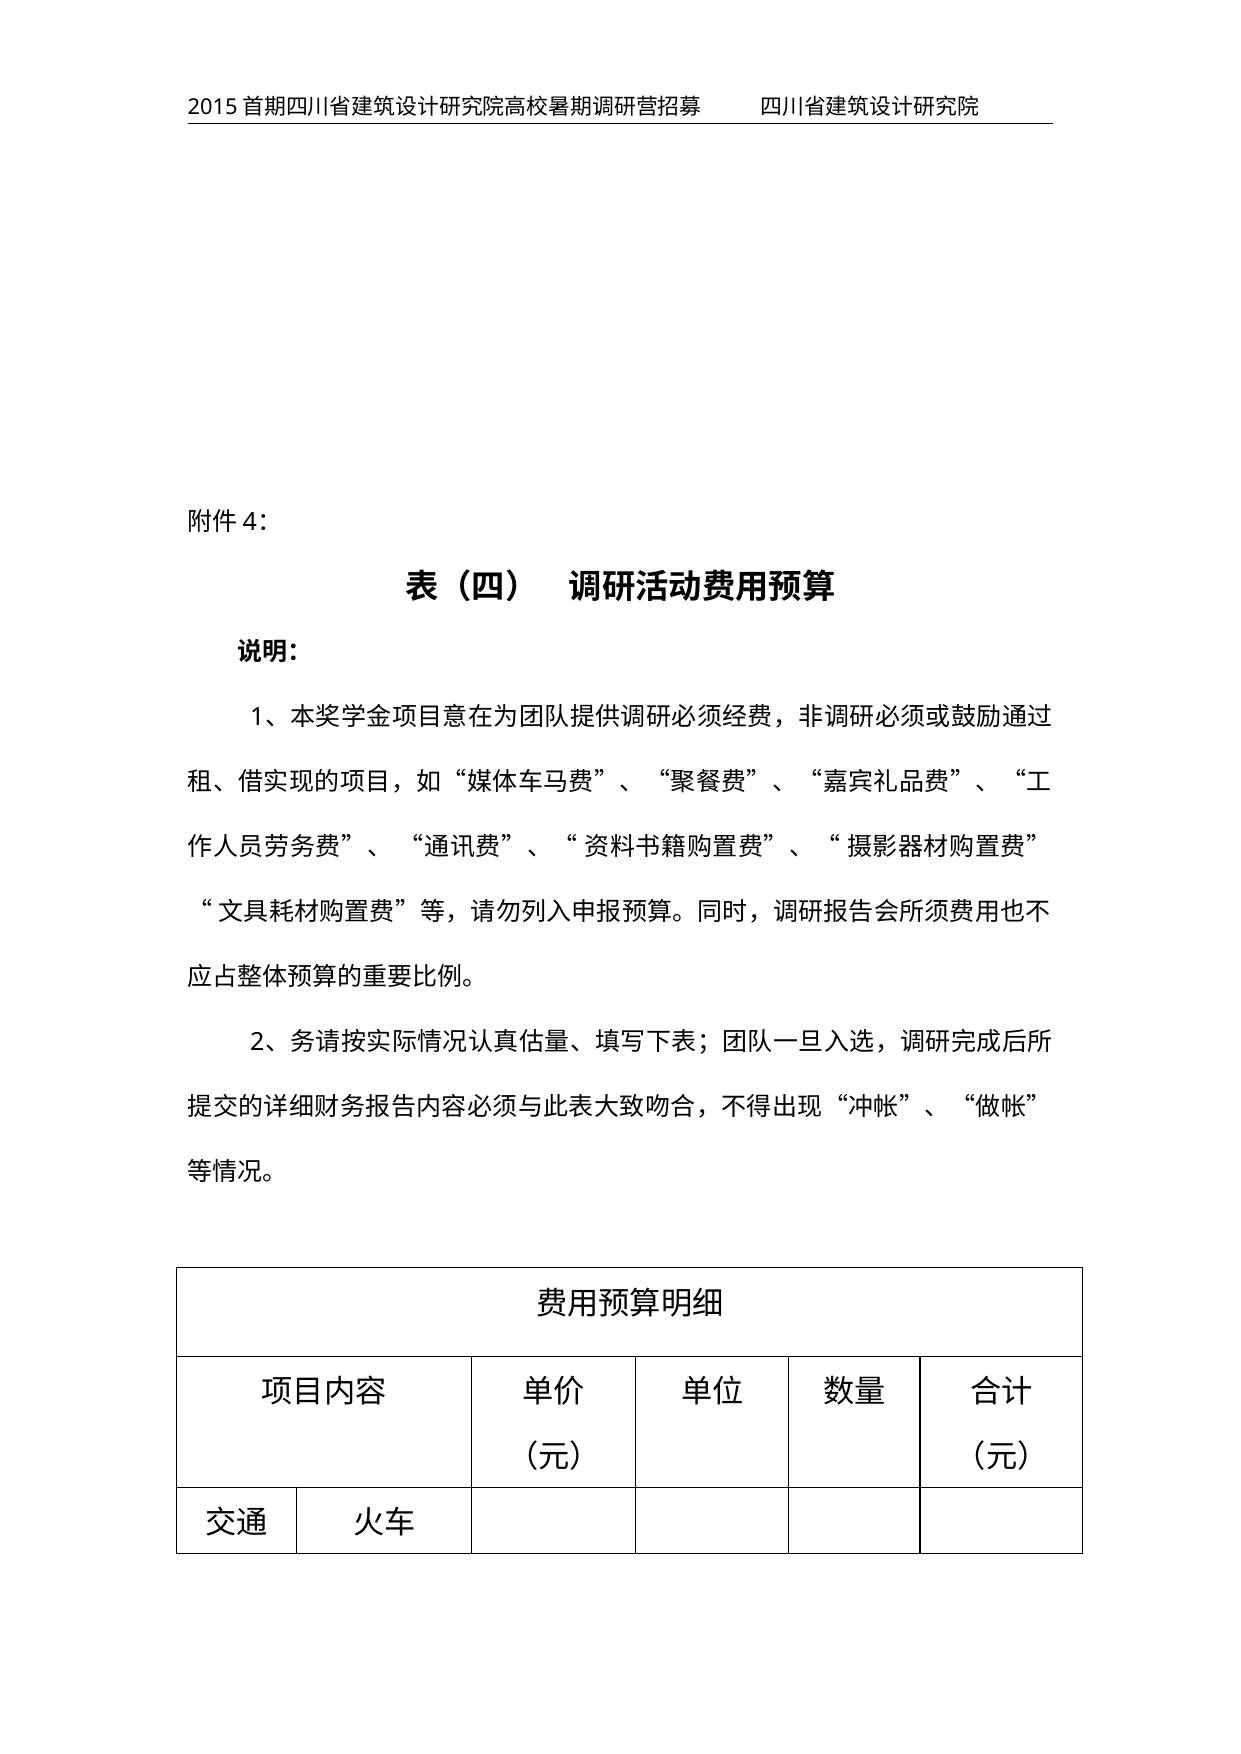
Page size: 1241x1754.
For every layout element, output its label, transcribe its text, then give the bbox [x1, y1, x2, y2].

table_cell 火车 [297, 1488, 471, 1553]
table_header 费用预算明细 [177, 1268, 1082, 1356]
text 表（四） 调研活动费用预算 [187, 552, 1053, 617]
table_cell 数量 [789, 1357, 919, 1487]
table_cell 项目内容 [177, 1357, 471, 1487]
text 2、务请按实际情况认真估量、填写下表；团队一旦入选，调研完成后所提交的详细财务报告内容必须与此表大致吻合，不得出现“冲帐”、“做帐”等情况。 [187, 1007, 1053, 1202]
table_cell [921, 1488, 1082, 1553]
table_cell [789, 1488, 919, 1553]
text 附件4： [187, 487, 1053, 552]
text 1、本奖学金项目意在为团队提供调研必须经费，非调研必须或鼓励通过租、借实现的项目，如“媒体车马费”、“聚餐费”、“嘉宾礼品费”、“工作人员劳务费”、 “通讯费”、“ 资料书籍购置费”、“ 摄影器材购置费”、“ 文具耗材购置费”等，请勿列入申报预算。同时，调研报告会所须费用也不应占整体预算的重要比例。 [187, 682, 1053, 1007]
table_cell 合计（元） [921, 1357, 1082, 1487]
table_cell [472, 1488, 635, 1553]
table_cell 交通 [177, 1488, 296, 1553]
table_cell 单价（元） [472, 1357, 635, 1487]
text 说明： [187, 617, 1053, 682]
table_cell 单位 [636, 1357, 788, 1487]
table_cell [636, 1488, 788, 1553]
